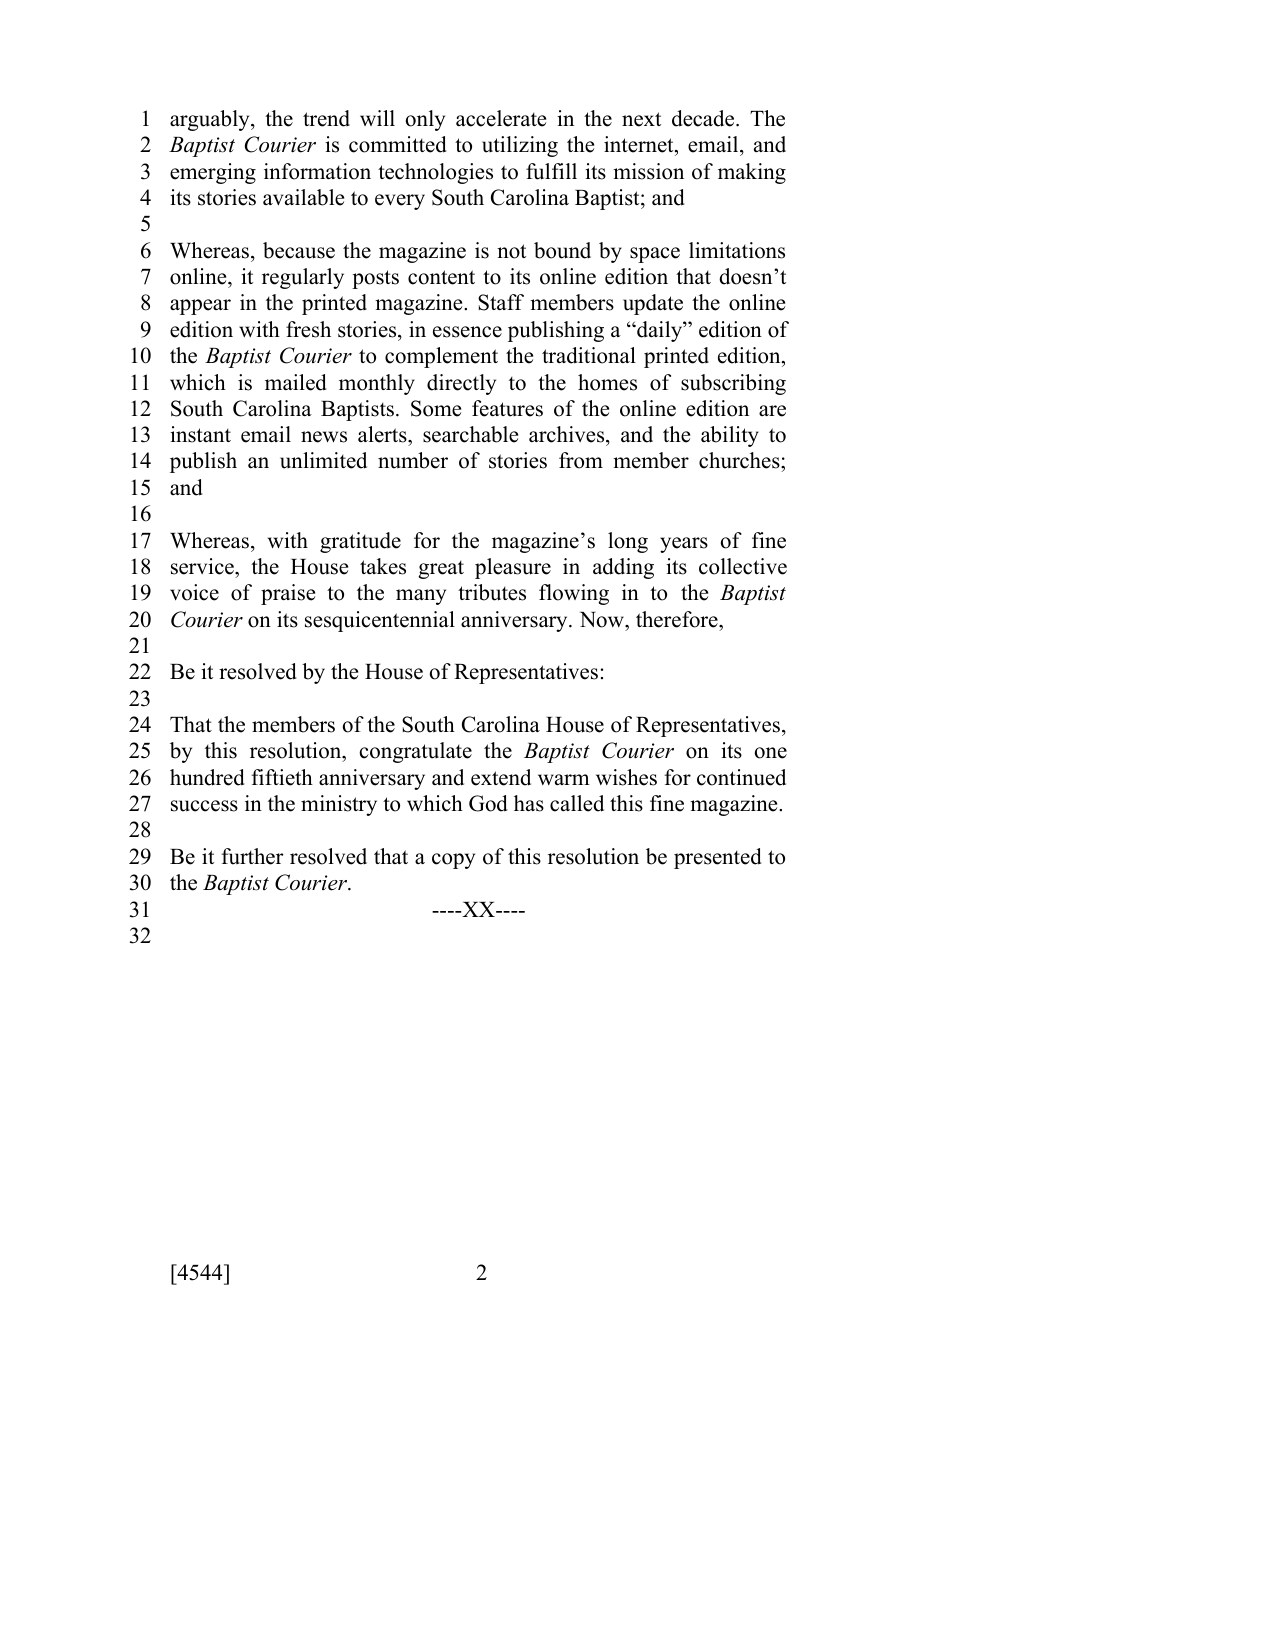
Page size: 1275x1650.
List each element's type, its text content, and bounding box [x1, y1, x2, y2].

text Whereas, with gratitude for the magazine’s long years of fine service, the House takes great pleasure in adding its collective voice of praise to the many tributes flowing in to the Baptist Courier on its sesquicentennial anniversary. Now, therefore, [169, 527, 787, 632]
text ----XX---- [169, 896, 787, 922]
text That the members of the South Carolina House of Representatives, by this resolution, congratulate the Baptist Courier on its one hundred fiftieth anniversary and extend warm wishes for continued success in the ministry to which God has called this fine magazine. [169, 711, 787, 817]
text Be it resolved by the House of Representatives: [169, 658, 787, 685]
text Be it further resolved that a copy of this resolution be presented to the Baptist Courier. [169, 843, 787, 896]
text Whereas, because the magazine is not bound by space limitations online, it regularly posts content to its online edition that doesn’t appear in the printed magazine. Staff members update the online edition with fresh stories, in essence publishing a “daily” edition of the Baptist Courier to complement the traditional printed edition, which is mailed monthly directly to the homes of subscribing South Carolina Baptists. Some features of the online edition are instant email news alerts, searchable archives, and the ability to publish an unlimited number of stories from member churches; and [169, 237, 787, 500]
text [169, 105, 787, 210]
